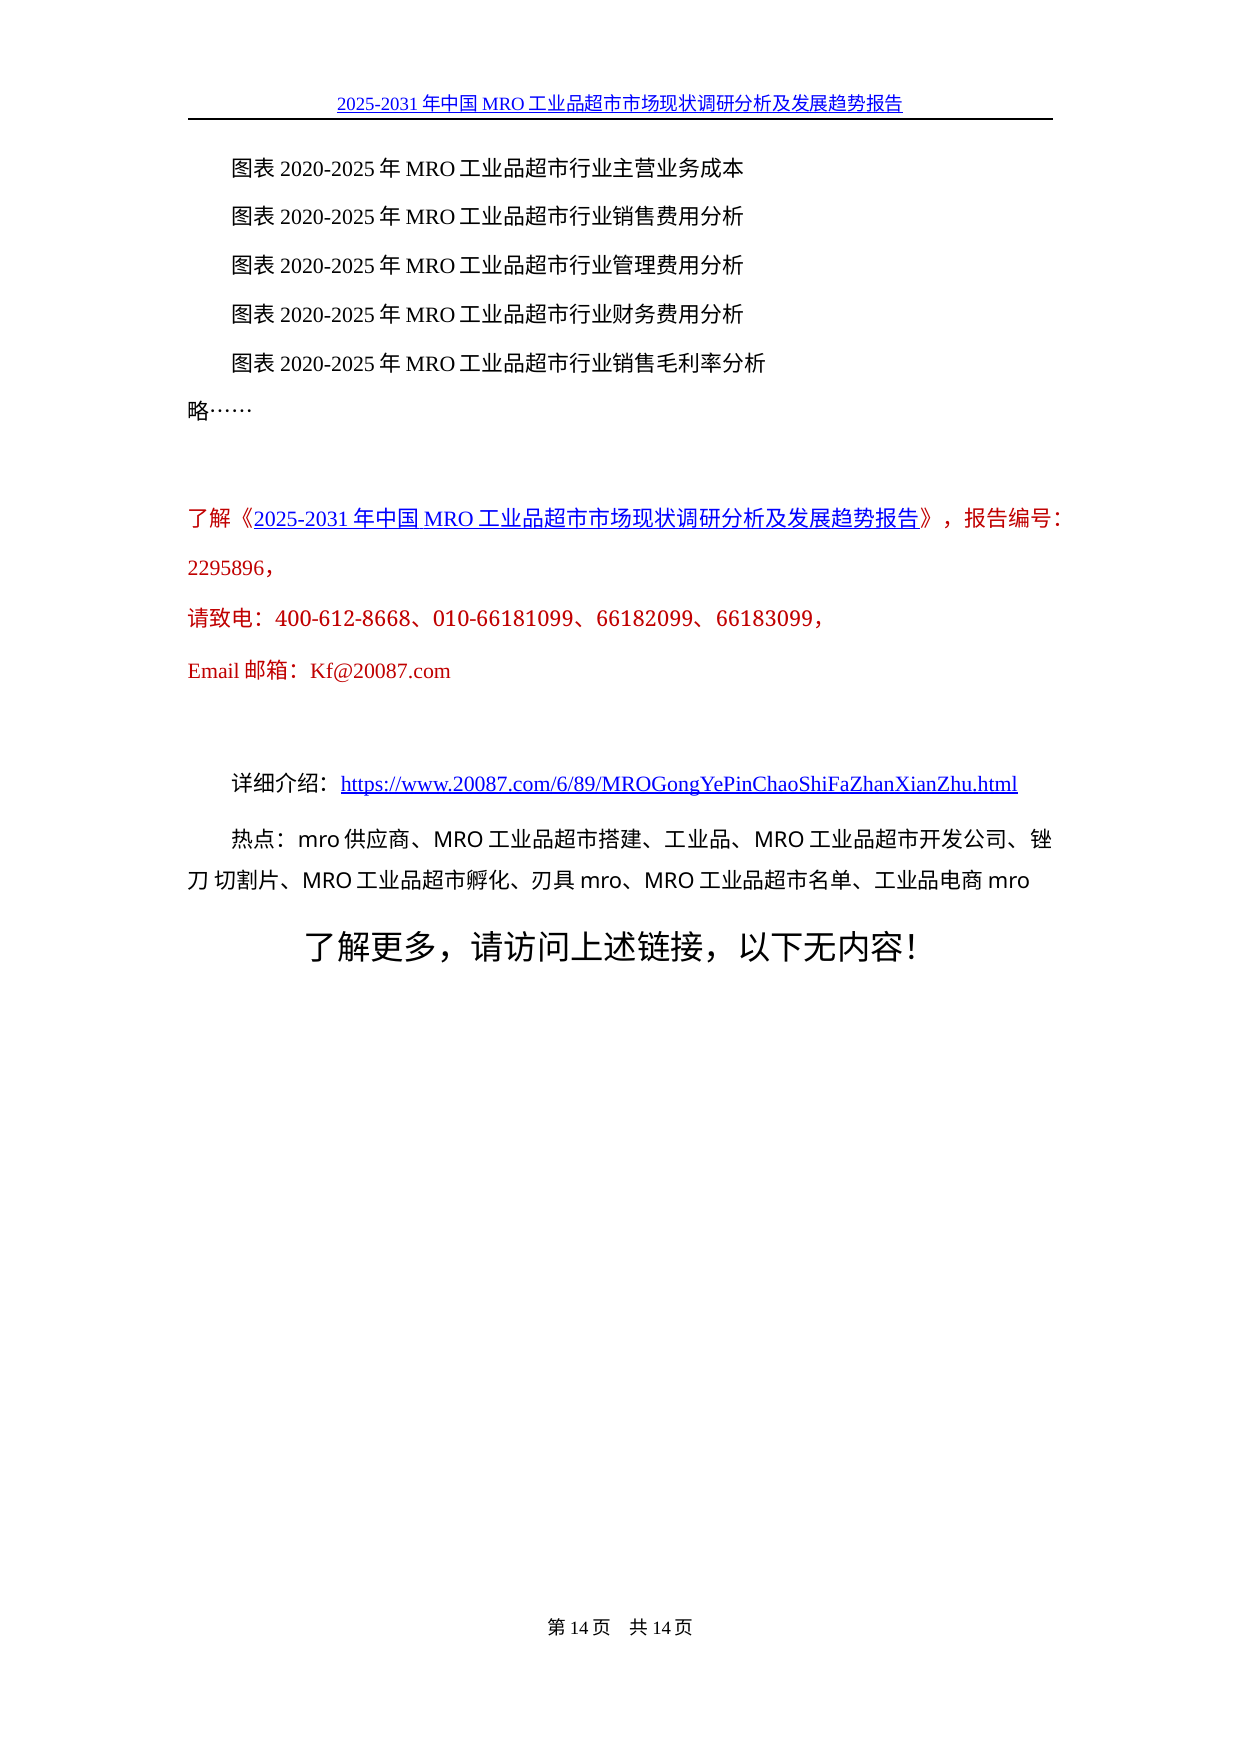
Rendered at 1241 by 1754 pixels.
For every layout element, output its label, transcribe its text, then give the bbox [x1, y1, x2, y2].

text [187, 150, 1053, 426]
text 请致电：400-612-8668、010-66181099、66182099、66183099， [187, 601, 1053, 633]
text Email邮箱：Kf@20087.com [187, 652, 1053, 685]
text 详细介绍：https://www.20087.com/6/89/MROGongYePinChaoShiFaZhanXianZhu.html [187, 765, 1053, 798]
title 了解更多，请访问上述链接，以下无内容！ [187, 912, 1053, 977]
text 了解《2025-2031年中国MRO工业品超市市场现状调研分析及发展趋势报告》，报告编号：2295896， [187, 500, 1053, 582]
text 热点：mro供应商、MRO工业品超市搭建、工业品、MRO工业品超市开发公司、锉刀 切割片、MRO工业品超市孵化、刃具mro、MRO工业品超市名单、工业品电商mro [187, 822, 1053, 895]
